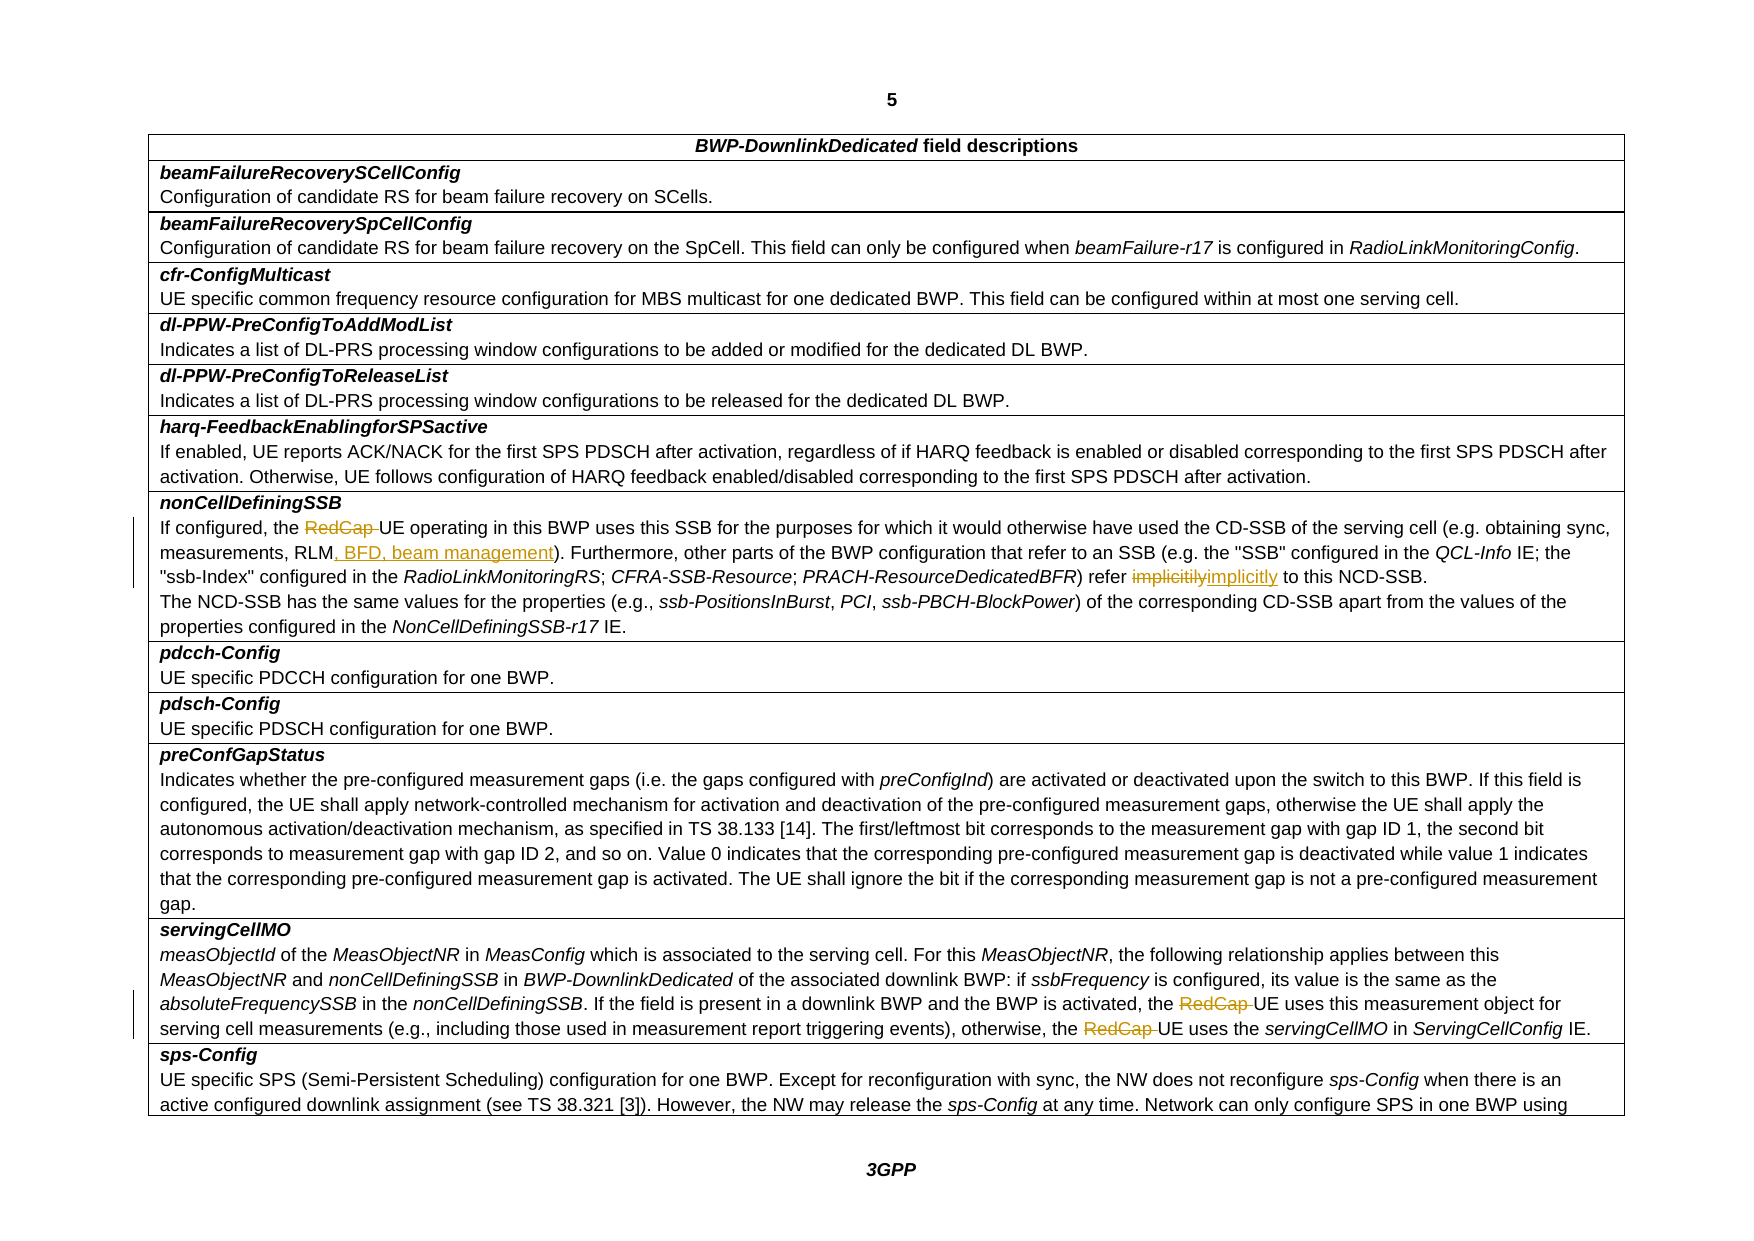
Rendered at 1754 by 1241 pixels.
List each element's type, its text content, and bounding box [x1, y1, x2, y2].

table_cell pdcch-Config UE specific PDCCH configuration for one BWP. [149, 642, 1624, 692]
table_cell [149, 1044, 1624, 1115]
table_cell nonCellDefiningSSB If configured, the UE operating in this BWP uses this SSB for the purposes for which it would otherwise have used the CD-SSB of the serving cell (e.g. obtaining sync, measurements, RLM). Furthermore, other parts of the BWP configuration that refer to an SSB (e.g. the "SSB" configured in the QCL-Info IE; the "ssb-Index" configured in the RadioLinkMonitoringRS; CFRA-SSB-Resource; PRACH-ResourceDedicatedBFR) refer to this NCD-SSB. The NCD-SSB has the same values for the properties (e.g., ssb-PositionsInBurst, PCI, ssb-PBCH-BlockPower) of the corresponding CD-SSB apart from the values of the properties configured in the NonCellDefiningSSB-r17 IE. [149, 492, 1624, 641]
table_header BWP-DownlinkDedicated field descriptions [149, 135, 1624, 160]
table_cell dl-PPW-PreConfigToAddModList Indicates a list of DL-PRS processing window configurations to be added or modified for the dedicated DL BWP. [149, 314, 1624, 364]
table_cell cfr-ConfigMulticast UE specific common frequency resource configuration for MBS multicast for one dedicated BWP. This field can be configured within at most one serving cell. [149, 263, 1624, 313]
table_cell preConfGapStatus Indicates whether the pre-configured measurement gaps (i.e. the gaps configured with preConfigInd) are activated or deactivated upon the switch to this BWP. If this field is configured, the UE shall apply network-controlled mechanism for activation and deactivation of the pre-configured measurement gaps, otherwise the UE shall apply the autonomous activation/deactivation mechanism, as specified in TS 38.133 [14]. The first/leftmost bit corresponds to the measurement gap with gap ID 1, the second bit corresponds to measurement gap with gap ID 2, and so on. Value 0 indicates that the corresponding pre-configured measurement gap is deactivated while value 1 indicates that the corresponding pre-configured measurement gap is activated. The UE shall ignore the bit if the corresponding measurement gap is not a pre-configured measurement gap. [149, 744, 1624, 918]
table_cell servingCellMO measObjectId of the MeasObjectNR in MeasConfig which is associated to the serving cell. For this MeasObjectNR, the following relationship applies between this MeasObjectNR and nonCellDefiningSSB in BWP-DownlinkDedicated of the associated downlink BWP: if ssbFrequency is configured, its value is the same as the absoluteFrequencySSB in the nonCellDefiningSSB. If the field is present in a downlink BWP and the BWP is activated, the UE uses this measurement object for serving cell measurements (e.g., including those used in measurement report triggering events), otherwise, the UE uses the servingCellMO in ServingCellConfig IE. [149, 919, 1624, 1043]
table_cell beamFailureRecoverySpCellConfig Configuration of candidate RS for beam failure recovery on the SpCell. This field can only be configured when beamFailure-r17 is configured in RadioLinkMonitoringConfig. [149, 213, 1624, 262]
table_cell dl-PPW-PreConfigToReleaseList Indicates a list of DL-PRS processing window configurations to be released for the dedicated DL BWP. [149, 365, 1624, 415]
table_cell beamFailureRecoverySCellConfig Configuration of candidate RS for beam failure recovery on SCells. [149, 161, 1624, 211]
table_cell harq-FeedbackEnablingforSPSactive If enabled, UE reports ACK/NACK for the first SPS PDSCH after activation, regardless of if HARQ feedback is enabled or disabled corresponding to the first SPS PDSCH after activation. Otherwise, UE follows configuration of HARQ feedback enabled/disabled corresponding to the first SPS PDSCH after activation. [149, 416, 1624, 491]
table_cell pdsch-Config UE specific PDSCH configuration for one BWP. [149, 693, 1624, 743]
